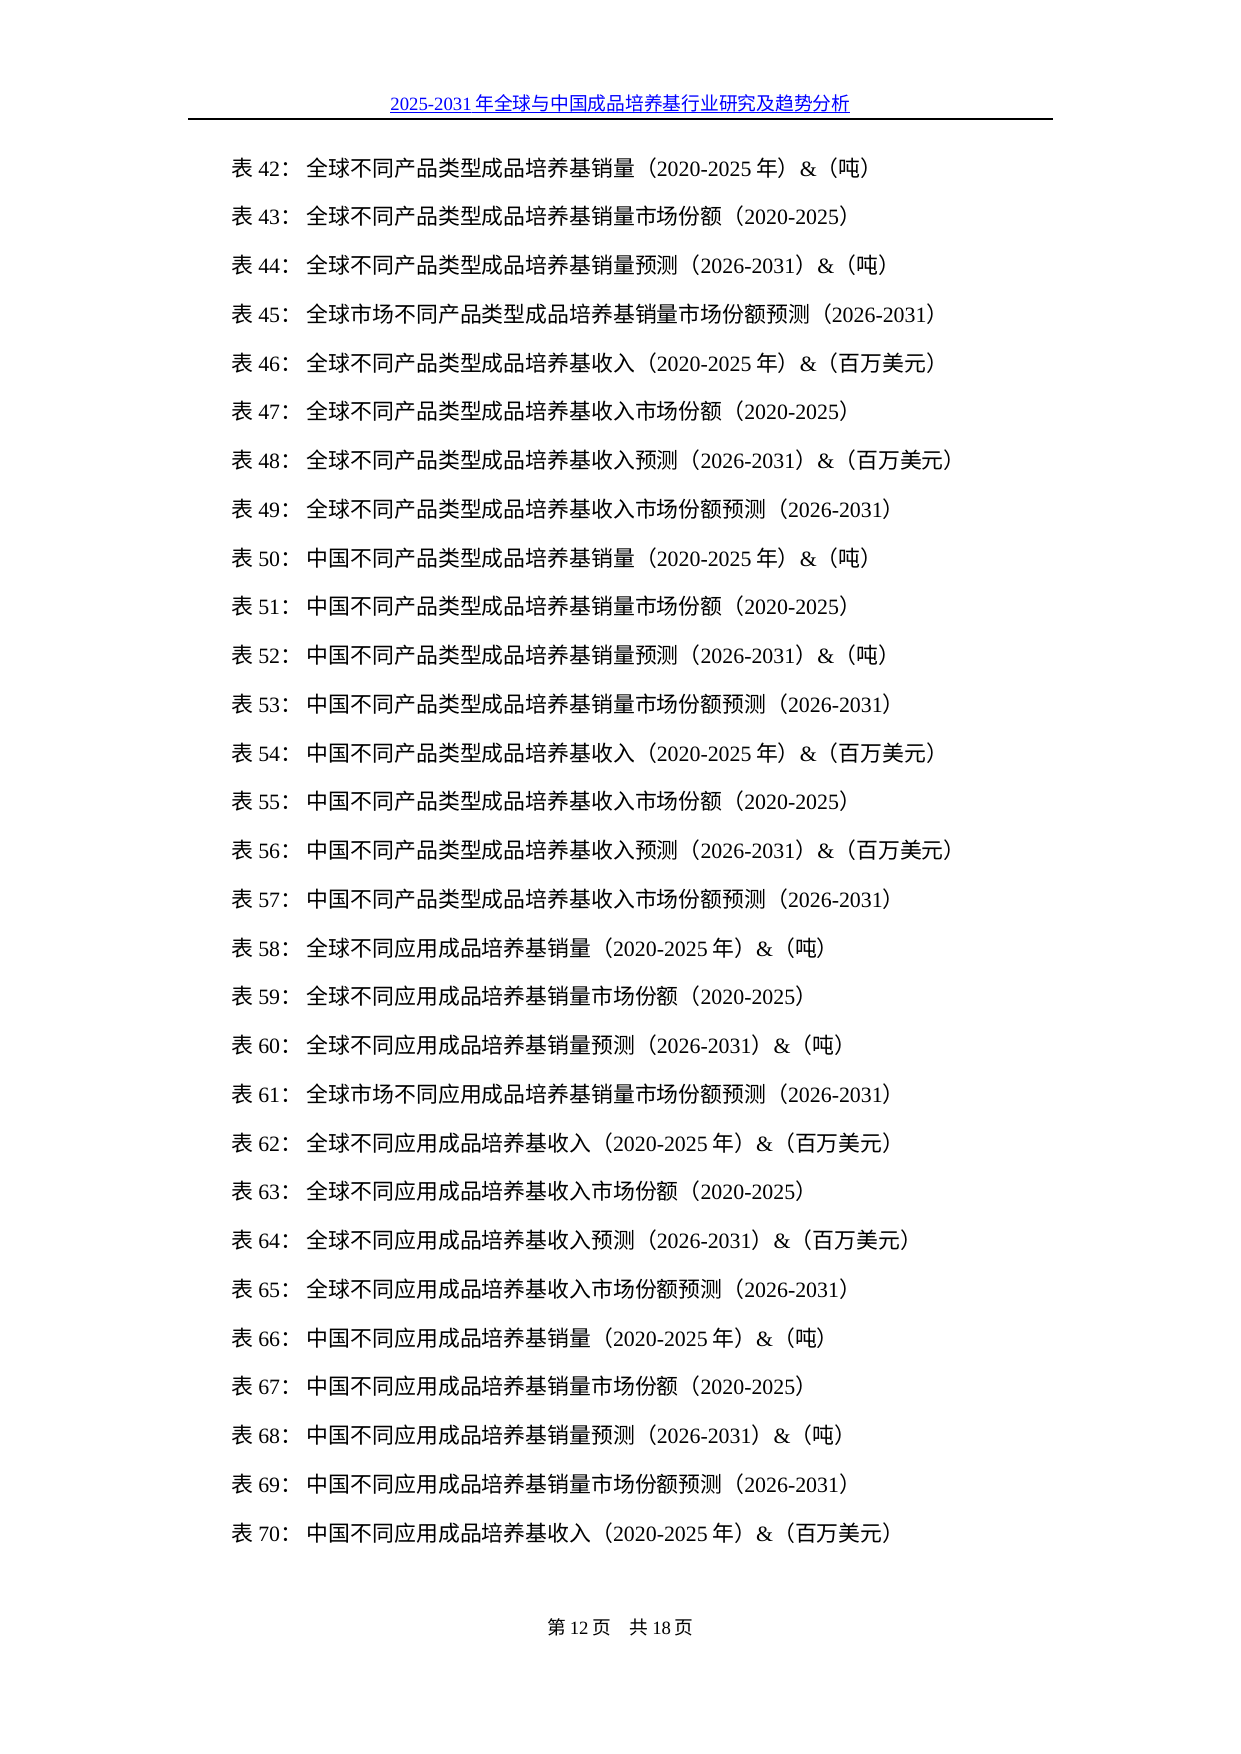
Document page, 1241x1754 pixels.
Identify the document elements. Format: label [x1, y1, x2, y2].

text [187, 150, 1053, 1548]
